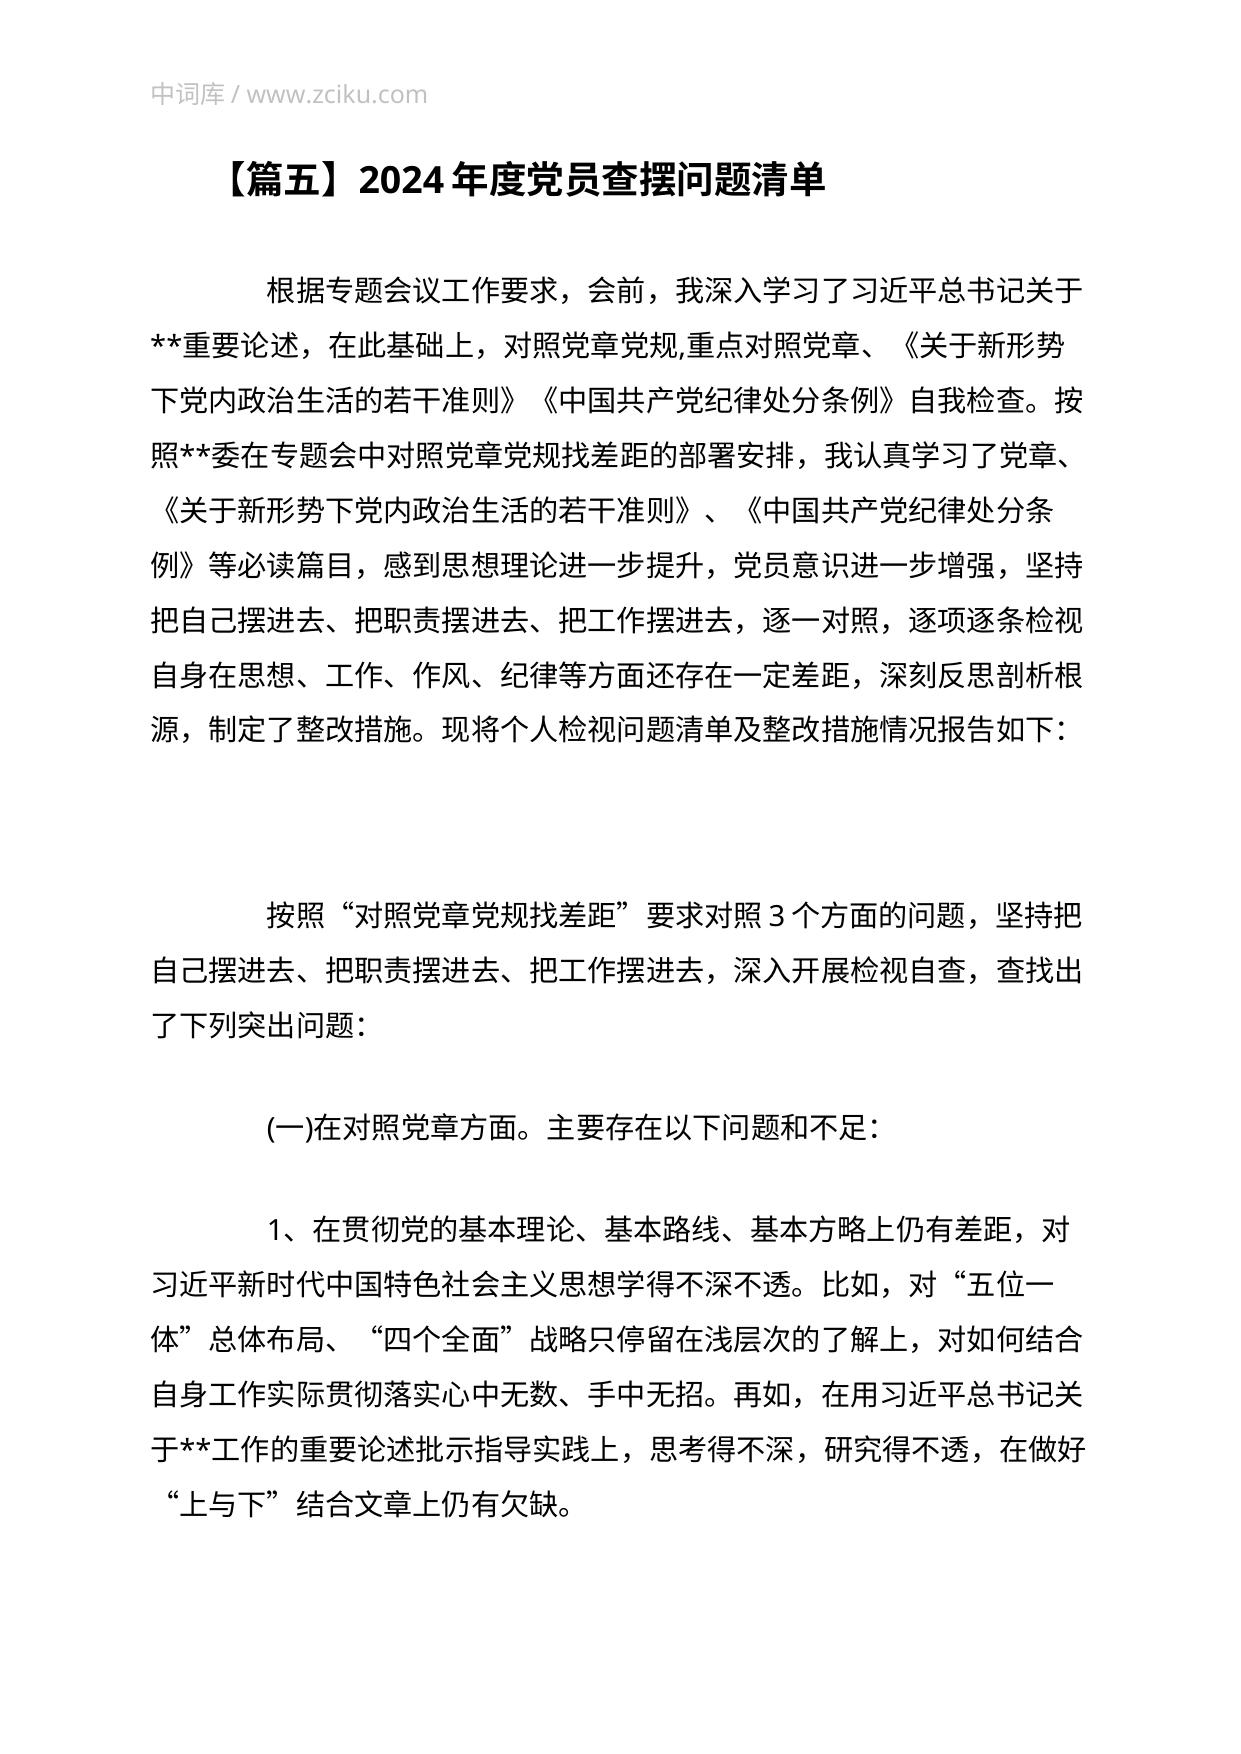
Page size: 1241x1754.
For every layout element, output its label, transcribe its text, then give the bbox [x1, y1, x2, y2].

text (一)在对照党章方面。主要存在以下问题和不足： [150, 1104, 1090, 1147]
text 【篇五】2024年度党员查摆问题清单 [150, 150, 1090, 204]
text 根据专题会议工作要求，会前，我深入学习了习近平总书记关于**重要论述，在此基础上，对照党章党规,重点对照党章、《关于新形势下党内政治生活的若干准则》《中国共产党纪律处分条例》自我检查。按照**委在专题会中对照党章党规找差距的部署安排，我认真学习了党章、《关于新形势下党内政治生活的若干准则》、《中国共产党纪律处分条例》等必读篇目，感到思想理论进一步提升，党员意识进一步增强，坚持把自己摆进去、把职责摆进去、把工作摆进去，逐一对照，逐项逐条检视自身在思想、工作、作风、纪律等方面还存在一定差距，深刻反思剖析根源，制定了整改措施。现将个人检视问题清单及整改措施情况报告如下： [150, 268, 1090, 749]
text 1、在贯彻党的基本理论、基本路线、基本方略上仍有差距，对习近平新时代中国特色社会主义思想学得不深不透。比如，对“五位一体”总体布局、“四个全面”战略只停留在浅层次的了解上，对如何结合自身工作实际贯彻落实心中无数、手中无招。再如，在用习近平总书记关于**工作的重要论述批示指导实践上，思考得不深，研究得不透，在做好“上与下”结合文章上仍有欠缺。 [150, 1207, 1090, 1523]
text 按照“对照党章党规找差距”要求对照3个方面的问题，坚持把自己摆进去、把职责摆进去、把工作摆进去，深入开展检视自查，查找出了下列突出问题： [150, 893, 1090, 1045]
